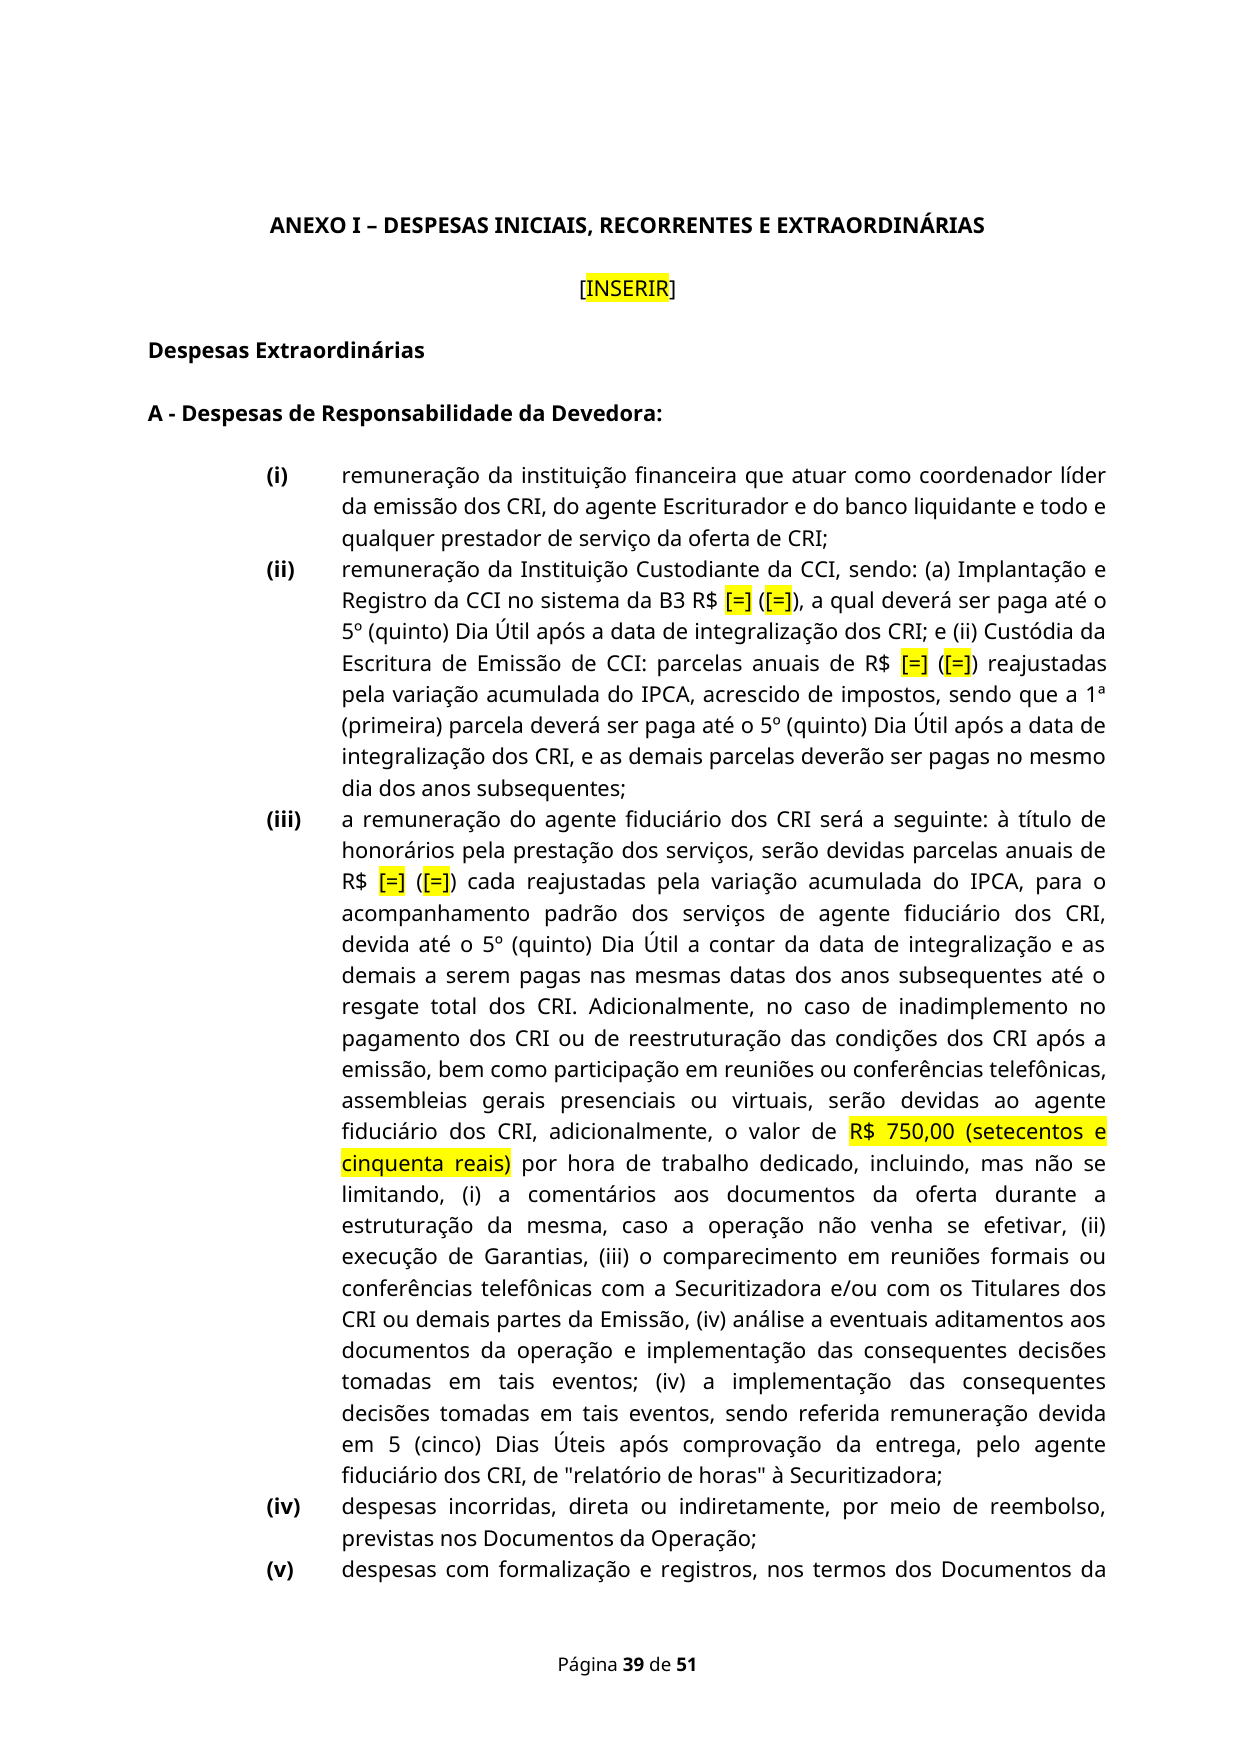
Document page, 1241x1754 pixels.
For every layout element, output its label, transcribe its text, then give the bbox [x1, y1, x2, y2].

text Despesas Extraordinárias [148, 333, 1107, 365]
text ANEXO I – DESPESAS INICIAIS, RECORRENTES E EXTRAORDINÁRIAS [148, 208, 1107, 240]
list despesas incorridas, direta ou indiretamente, por meio de reembolso, previstas nos Documentos da Operação; [266, 1490, 1107, 1552]
text A - Despesas de Responsabilidade da Devedora: [148, 396, 1107, 427]
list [266, 1552, 1107, 1583]
text [INSERIR] [148, 271, 1107, 302]
list remuneração da instituição financeira que atuar como coordenador líder da emissão dos CRI, do agente Escriturador e do banco liquidante e todo e qualquer prestador de serviço da oferta de CRI; [266, 458, 1107, 552]
list a remuneração do agente fiduciário dos CRI será a seguinte: à título de honorários pela prestação dos serviços, serão devidas parcelas anuais de R$ [=] ([=]) cada reajustadas pela variação acumulada do IPCA, para o acompanhamento padrão dos serviços de agente fiduciário dos CRI, devida até o 5º (quinto) Dia Útil a contar da data de integralização e as demais a serem pagas nas mesmas datas dos anos subsequentes até o resgate total dos CRI. Adicionalmente, no caso de inadimplemento no pagamento dos CRI ou de reestruturação das condições dos CRI após a emissão, bem como participação em reuniões ou conferências telefônicas, assembleias gerais presenciais ou virtuais, serão devidas ao agente fiduciário dos CRI, adicionalmente, o valor de R$ 750,00 (setecentos e cinquenta reais) por hora de trabalho dedicado, incluindo, mas não se limitando, (i) a comentários aos documentos da oferta durante a estruturação da mesma, caso a operação não venha se efetivar, (ii) execução de Garantias, (iii) o comparecimento em reuniões formais ou conferências telefônicas com a Securitizadora e/ou com os Titulares dos CRI ou demais partes da Emissão, (iv) análise a eventuais aditamentos aos documentos da operação e implementação das consequentes decisões tomadas em tais eventos; (iv) a implementação das consequentes decisões tomadas em tais eventos, sendo referida remuneração devida em 5 (cinco) Dias Úteis após comprovação da entrega, pelo agente fiduciário dos CRI, de "relatório de horas" à Securitizadora; [266, 802, 1107, 1490]
list remuneração da Instituição Custodiante da CCI, sendo: (a) Implantação e Registro da CCI no sistema da B3 R$ [=] ([=]), a qual deverá ser paga até o 5º (quinto) Dia Útil após a data de integralização dos CRI; e (ii) Custódia da Escritura de Emissão de CCI: parcelas anuais de R$ [=] ([=]) reajustadas pela variação acumulada do IPCA, acrescido de impostos, sendo que a 1ª (primeira) parcela deverá ser paga até o 5º (quinto) Dia Útil após a data de integralização dos CRI, e as demais parcelas deverão ser pagas no mesmo dia dos anos subsequentes; [266, 552, 1107, 802]
